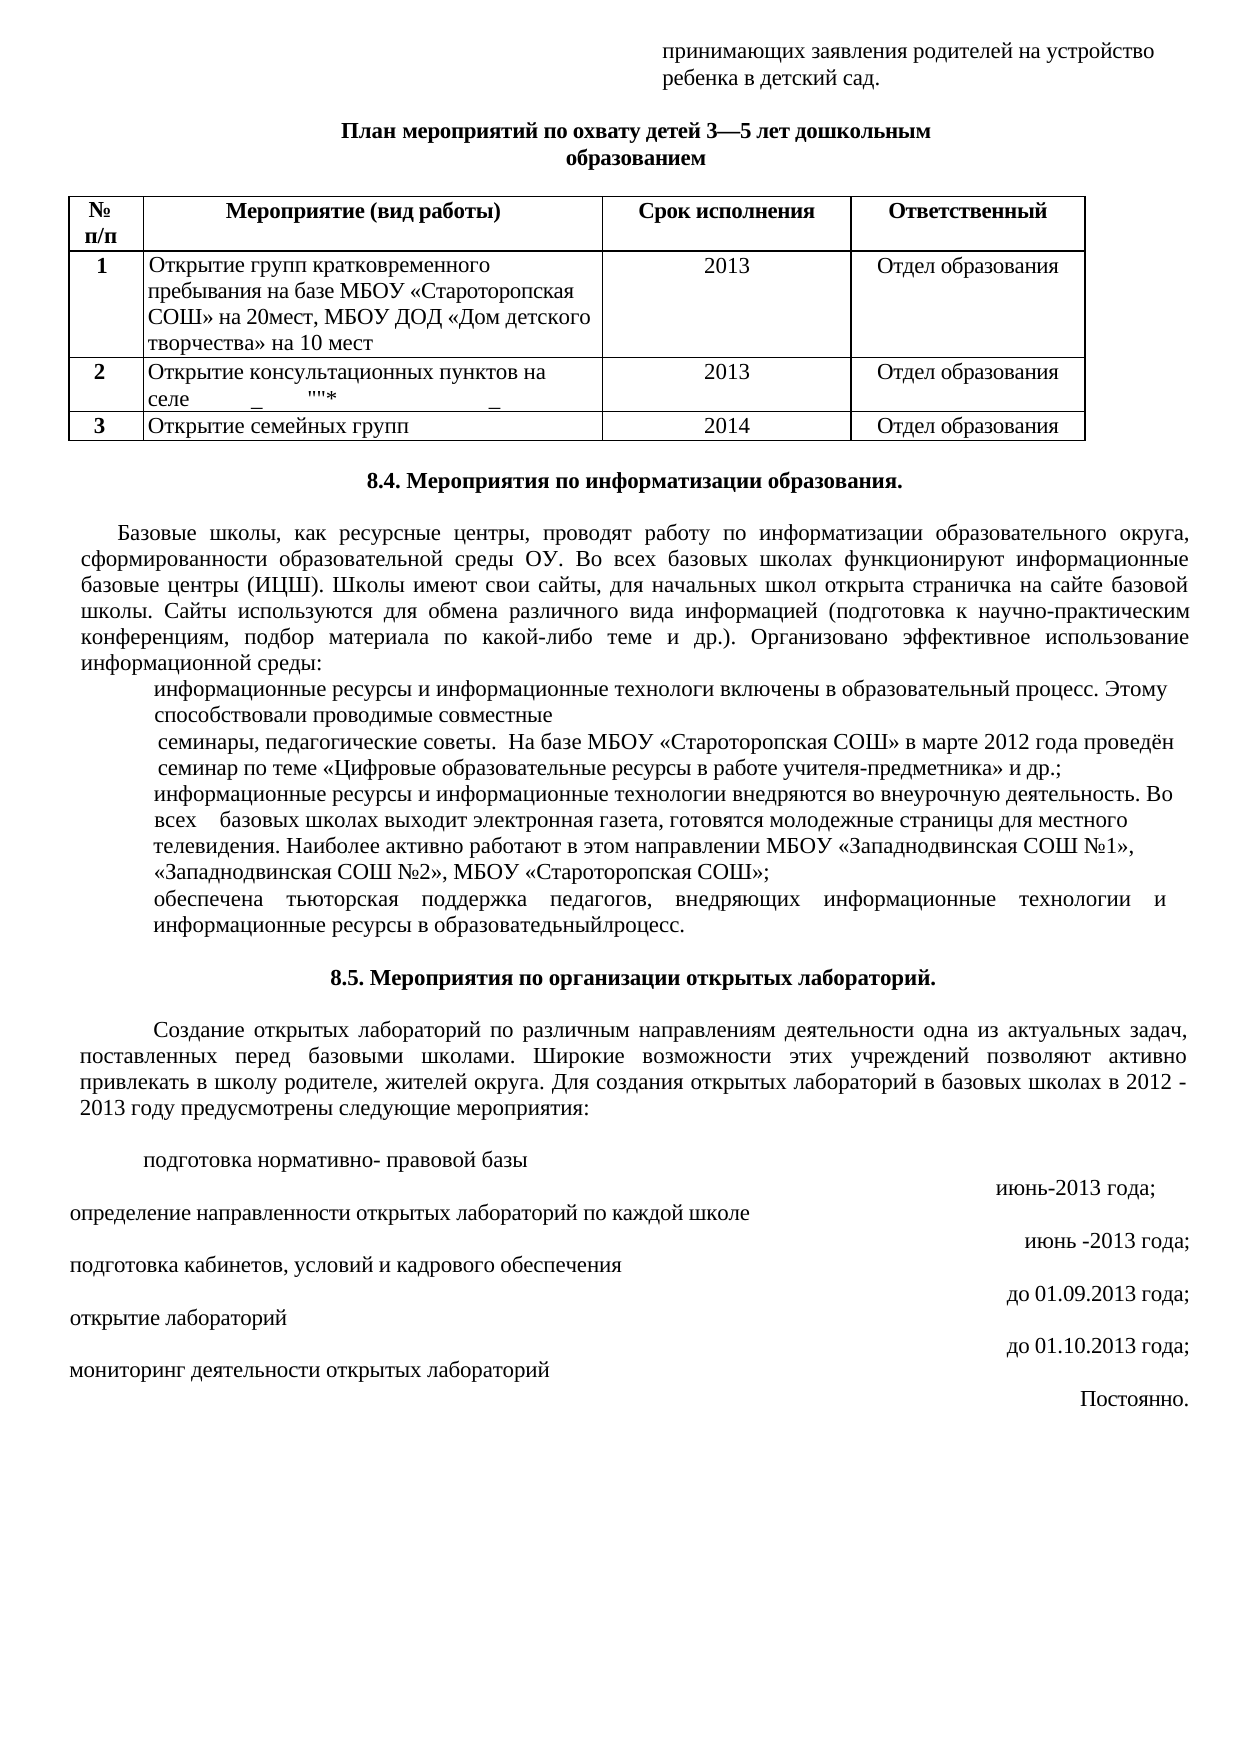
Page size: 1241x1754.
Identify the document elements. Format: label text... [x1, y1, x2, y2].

table_cell Отдел образования [852, 412, 1084, 439]
table_cell Отдел образования [852, 358, 1084, 411]
table_cell Открытие семейных групп [144, 412, 602, 439]
text всех базовых школах выходит электронная газета, готовятся молодежные страницы для местного [154, 807, 1191, 833]
text до 01.10.2013 года; [983, 1312, 1190, 1364]
text подготовка нормативно- правовой базы [69, 1125, 819, 1178]
table_cell 2013 [603, 358, 850, 411]
text информационные ресурсы и информационные технологии внедряются во внеурочную деятельность. Во [153, 781, 1191, 807]
table_header Ответственный [852, 197, 1084, 250]
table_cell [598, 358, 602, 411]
table_cell 3 [70, 412, 143, 439]
text до 01.09.2013 года; [983, 1259, 1190, 1312]
text информационные ресурсы в образоватедьныйлроцесс. [153, 911, 1191, 937]
text План мероприятий по охвату детей 3—5 лет дошкольным образованием [297, 118, 975, 171]
text июнь-2013 года; [996, 1153, 1191, 1206]
text 8.4. Мероприятия по информатизации образования. [78, 467, 1191, 493]
table_header Мероприятие (вид работы) [144, 197, 602, 250]
text семинар по теме «Цифровые образовательные ресурсы в работе учителя-предметника» и др.; [158, 754, 1191, 781]
text телевидения. Наиболее активно работают в этом направлении МБОУ «Западнодвинская СОШ №1», [153, 833, 1191, 859]
text Базовые школы, как ресурсные центры, проводят работу по информатизации образовательного округа, сформированности образовательной среды ОУ. Во всех базовых школах функционируют информационные базовые центры (ИЦШ). Школы имеют свои сайты, для начальных школ открыта страничка на сайте базовой школы. Сайты используются для обмена различного вида информацией (подготовка к научно-практическим конференциям, подбор материала по какой-либо теме и др.). Организовано эффективное использование информационной среды: [81, 519, 1191, 675]
text способствовали проводимые совместные [154, 701, 1191, 727]
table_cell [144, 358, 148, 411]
table_cell 1 [70, 252, 143, 357]
table_header Срок исполнения [603, 197, 850, 250]
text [662, 37, 1191, 90]
text информационные ресурсы и информационные технологи включены в образовательный процесс. Этому [153, 675, 1191, 701]
text Создание открытых лабораторий по различным направлениям деятельности одна из актуальных задач, поставленных перед базовыми школами. Широкие возможности этих учреждений позволяют активно привлекать в школу родителе, жителей округа. Для создания открытых лабораторий в базовых школах в 2012 -2013 году предусмотрены следующие мероприятия: [79, 1017, 1189, 1121]
text Постоянно. [983, 1365, 1189, 1417]
text мониторинг деятельности открытых лабораторий [69, 1336, 821, 1388]
text 8.5. Мероприятия по организации открытых лабораторий. [76, 964, 1191, 990]
text семинары, педагогические советы. На базе МБОУ «Староторопская СОШ» в марте 2012 года проведён [158, 728, 1191, 754]
table_cell 2 [70, 358, 143, 411]
text подготовка кабинетов, условий и кадрового обеспечения [69, 1231, 821, 1283]
table_cell Отдел образования [852, 252, 1084, 357]
table_cell 2014 [603, 412, 850, 439]
table_cell Открытие групп кратковременного пребывания на базе МБОУ «Староторопская СОШ» на 20мест, МБОУ ДОД «Дом детского творчества» на 10 мест [144, 252, 602, 357]
table_cell 2013 [603, 252, 850, 357]
text обеспечена тьюторская поддержка педагогов, внедряющих информационные технологии и [153, 885, 1191, 911]
text «Западнодвинская СОШ №2», МБОУ «Староторопская СОШ»; [153, 859, 1191, 885]
text определение направленности открытых лабораторий по каждой школе [69, 1178, 821, 1231]
table_header № п/п [70, 197, 143, 250]
text июнь -2013 года; [983, 1206, 1190, 1259]
text открытие лабораторий [69, 1283, 821, 1336]
